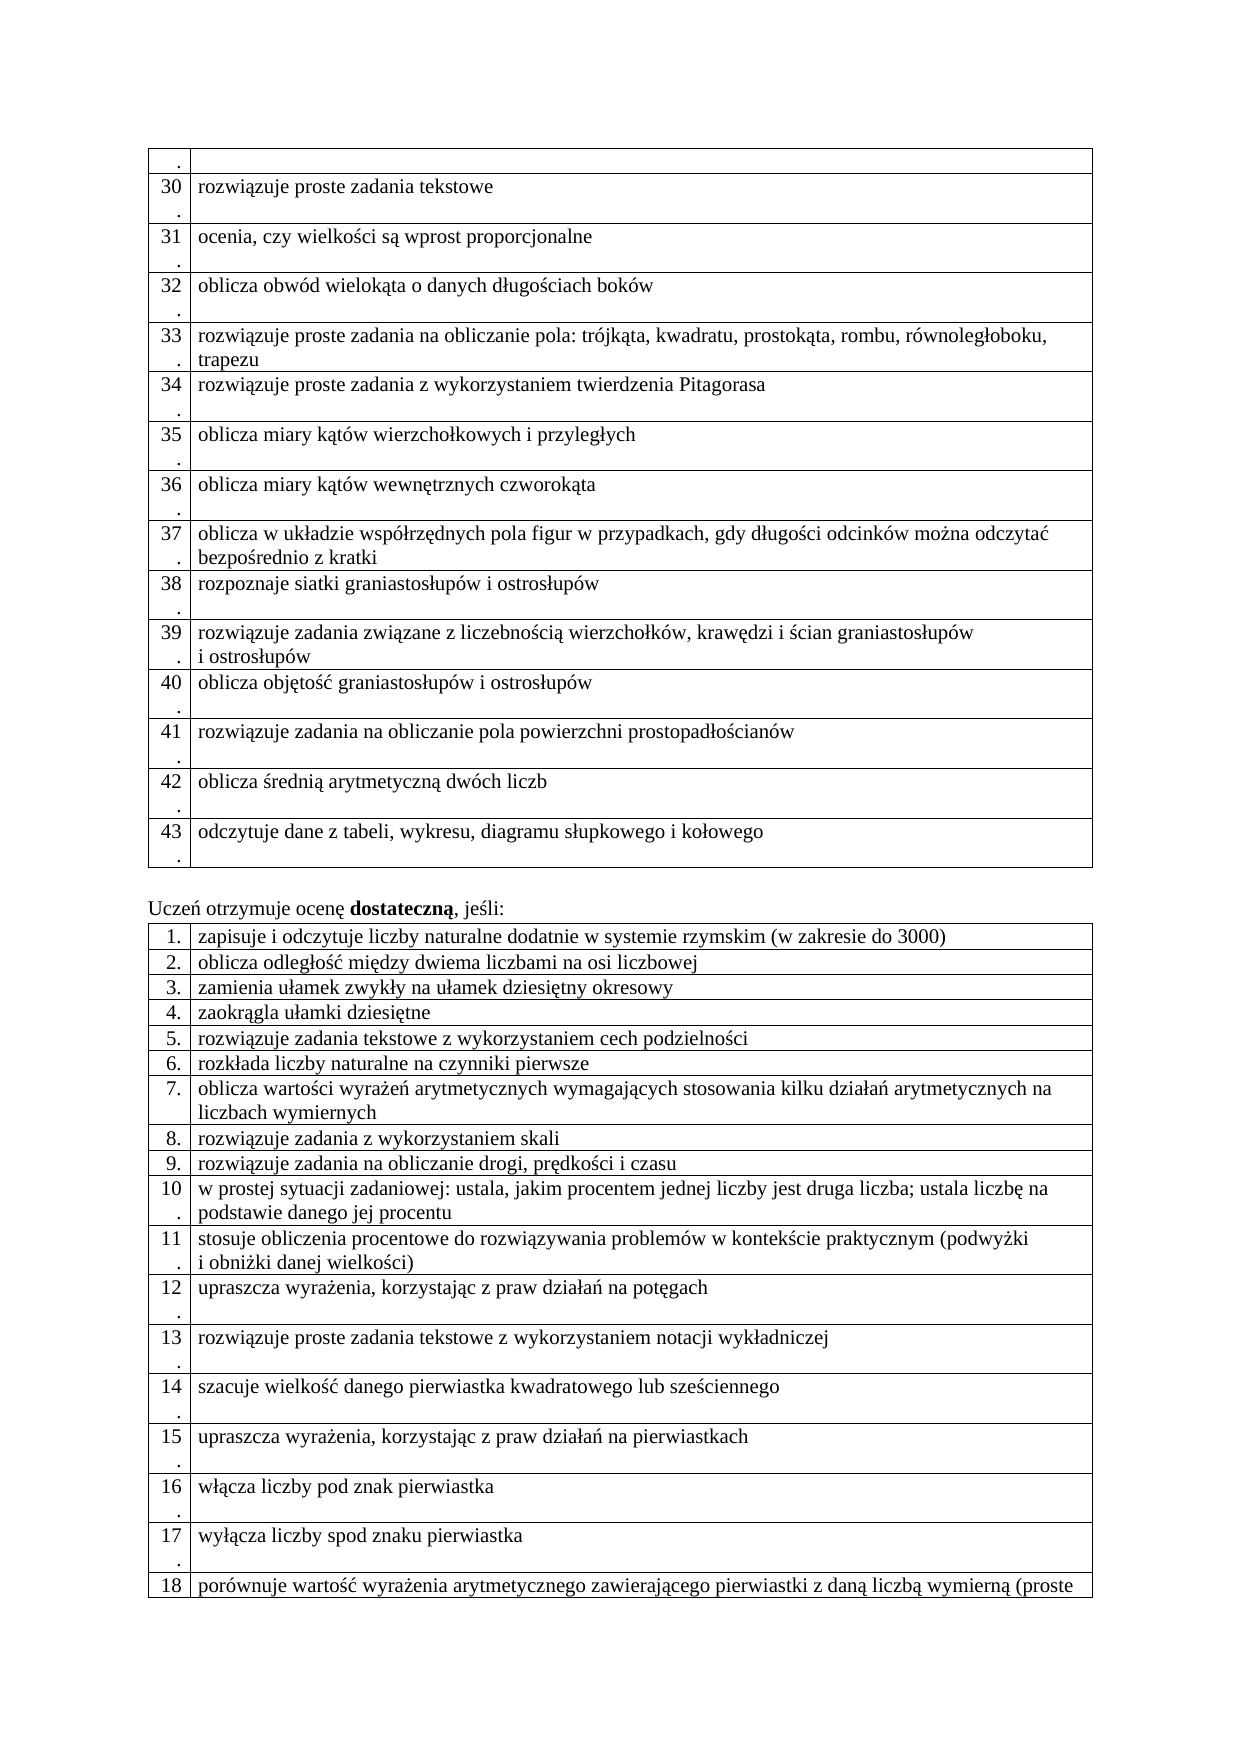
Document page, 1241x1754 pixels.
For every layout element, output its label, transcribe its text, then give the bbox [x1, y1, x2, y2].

table_cell rozwiązuje proste zadania tekstowe [191, 174, 1092, 222]
table_cell odczytuje dane z tabeli, wykresu, diagramu słupkowego i kołowego [191, 819, 1092, 867]
table_cell rozwiązuje proste zadania tekstowe z wykorzystaniem notacji wykładniczej [191, 1325, 1092, 1373]
table_cell oblicza wartości wyrażeń arytmetycznych wymagających stosowania kilku działań arytmetycznych na liczbach wymiernych [191, 1076, 1092, 1124]
table_cell rozpoznaje siatki graniastosłupów i ostrosłupów [191, 571, 1092, 619]
table_cell 8. [149, 1125, 190, 1150]
table_cell rozwiązuje proste zadania z wykorzystaniem twierdzenia Pitagorasa [191, 372, 1092, 421]
table_cell upraszcza wyrażenia, korzystając z praw działań na potęgach [191, 1275, 1092, 1324]
table_cell 41. [149, 719, 190, 768]
table_cell 5. [149, 1026, 190, 1050]
table_cell rozwiązuje zadania z wykorzystaniem skali [191, 1125, 1092, 1150]
table_cell 14. [149, 1374, 190, 1423]
table_cell rozwiązuje zadania związane z liczebnością wierzchołków, krawędzi i ścian graniastosłupów i ostrosłupów [191, 620, 1092, 669]
table_cell 4. [149, 1000, 190, 1024]
table_cell 16. [149, 1474, 190, 1522]
table_cell 9. [149, 1151, 190, 1175]
table_cell w prostej sytuacji zadaniowej: ustala, jakim procentem jednej liczby jest druga liczba; ustala liczbę na podstawie danego jej procentu [191, 1176, 1092, 1224]
table_header zapisuje i odczytuje liczby naturalne dodatnie w systemie rzymskim (w zakresie do 3000) [191, 924, 1092, 949]
table_cell oblicza miary kątów wewnętrznych czworokąta [191, 471, 1092, 520]
table_cell 31. [149, 224, 190, 272]
table_cell włącza liczby pod znak pierwiastka [191, 1474, 1092, 1522]
table_cell oblicza miary kątów wierzchołkowych i przyległych [191, 422, 1092, 470]
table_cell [191, 1573, 1092, 1597]
table_cell 29. [149, 149, 190, 173]
table_cell 36. [149, 471, 190, 520]
table_cell 6. [149, 1051, 190, 1075]
table_cell rozwiązuje proste zadania na obliczanie pola: trójkąta, kwadratu, prostokąta, rombu, równoległoboku, trapezu [191, 323, 1092, 371]
table_cell 35. [149, 422, 190, 470]
table_cell wyłącza liczby spod znaku pierwiastka [191, 1523, 1092, 1572]
table_cell oblicza odległość między dwiema liczbami na osi liczbowej [191, 950, 1092, 974]
table_cell 38. [149, 571, 190, 619]
table_cell 37. [149, 521, 190, 569]
table_cell oblicza obwód wielokąta o danych długościach boków [191, 273, 1092, 322]
table_cell 13. [149, 1325, 190, 1373]
table_cell 17. [149, 1523, 190, 1572]
table_cell 3. [149, 975, 190, 999]
table_cell 2. [149, 950, 190, 974]
table_cell 34. [149, 372, 190, 421]
table_cell rozwiązuje zadania na obliczanie pola powierzchni prostopadłościanów [191, 719, 1092, 768]
table_cell rozkłada liczby naturalne na czynniki pierwsze [191, 1051, 1092, 1075]
table_cell 18. [149, 1573, 190, 1597]
table_cell ocenia, czy wielkości są wprost proporcjonalne [191, 224, 1092, 272]
table_cell 32. [149, 273, 190, 322]
table_cell rozwiązuje zadania tekstowe z wykorzystaniem cech podzielności [191, 1026, 1092, 1050]
table_cell 40. [149, 670, 190, 718]
table_cell oblicza objętość graniastosłupów i ostrosłupów [191, 670, 1092, 718]
table_cell 43. [149, 819, 190, 867]
table_cell 10. [149, 1176, 190, 1224]
table_header 1. [149, 924, 190, 949]
table_cell stosuje obliczenia procentowe do rozwiązywania problemów w kontekście praktycznym (podwyżki i obniżki danej wielkości) [191, 1226, 1092, 1274]
table_cell 7. [149, 1076, 190, 1124]
table_cell zamienia ułamek zwykły na ułamek dziesiętny okresowy [191, 975, 1092, 999]
table_cell zaokrągla ułamki dziesiętne [191, 1000, 1092, 1024]
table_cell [191, 149, 1092, 173]
table_cell 11. [149, 1226, 190, 1274]
table_cell 39. [149, 620, 190, 669]
table_cell upraszcza wyrażenia, korzystając z praw działań na pierwiastkach [191, 1424, 1092, 1472]
table_cell 30. [149, 174, 190, 222]
table_cell 42. [149, 769, 190, 817]
table_cell rozwiązuje zadania na obliczanie drogi, prędkości i czasu [191, 1151, 1092, 1175]
table_cell 12. [149, 1275, 190, 1324]
text Uczeń otrzymuje ocenę dostateczną, jeśli: [148, 896, 1093, 920]
table_cell 33. [149, 323, 190, 371]
table_cell 15. [149, 1424, 190, 1472]
table_cell oblicza średnią arytmetyczną dwóch liczb [191, 769, 1092, 817]
table_cell szacuje wielkość danego pierwiastka kwadratowego lub sześciennego [191, 1374, 1092, 1423]
table_cell oblicza w układzie współrzędnych pola figur w przypadkach, gdy długości odcinków można odczytać bezpośrednio z kratki [191, 521, 1092, 569]
